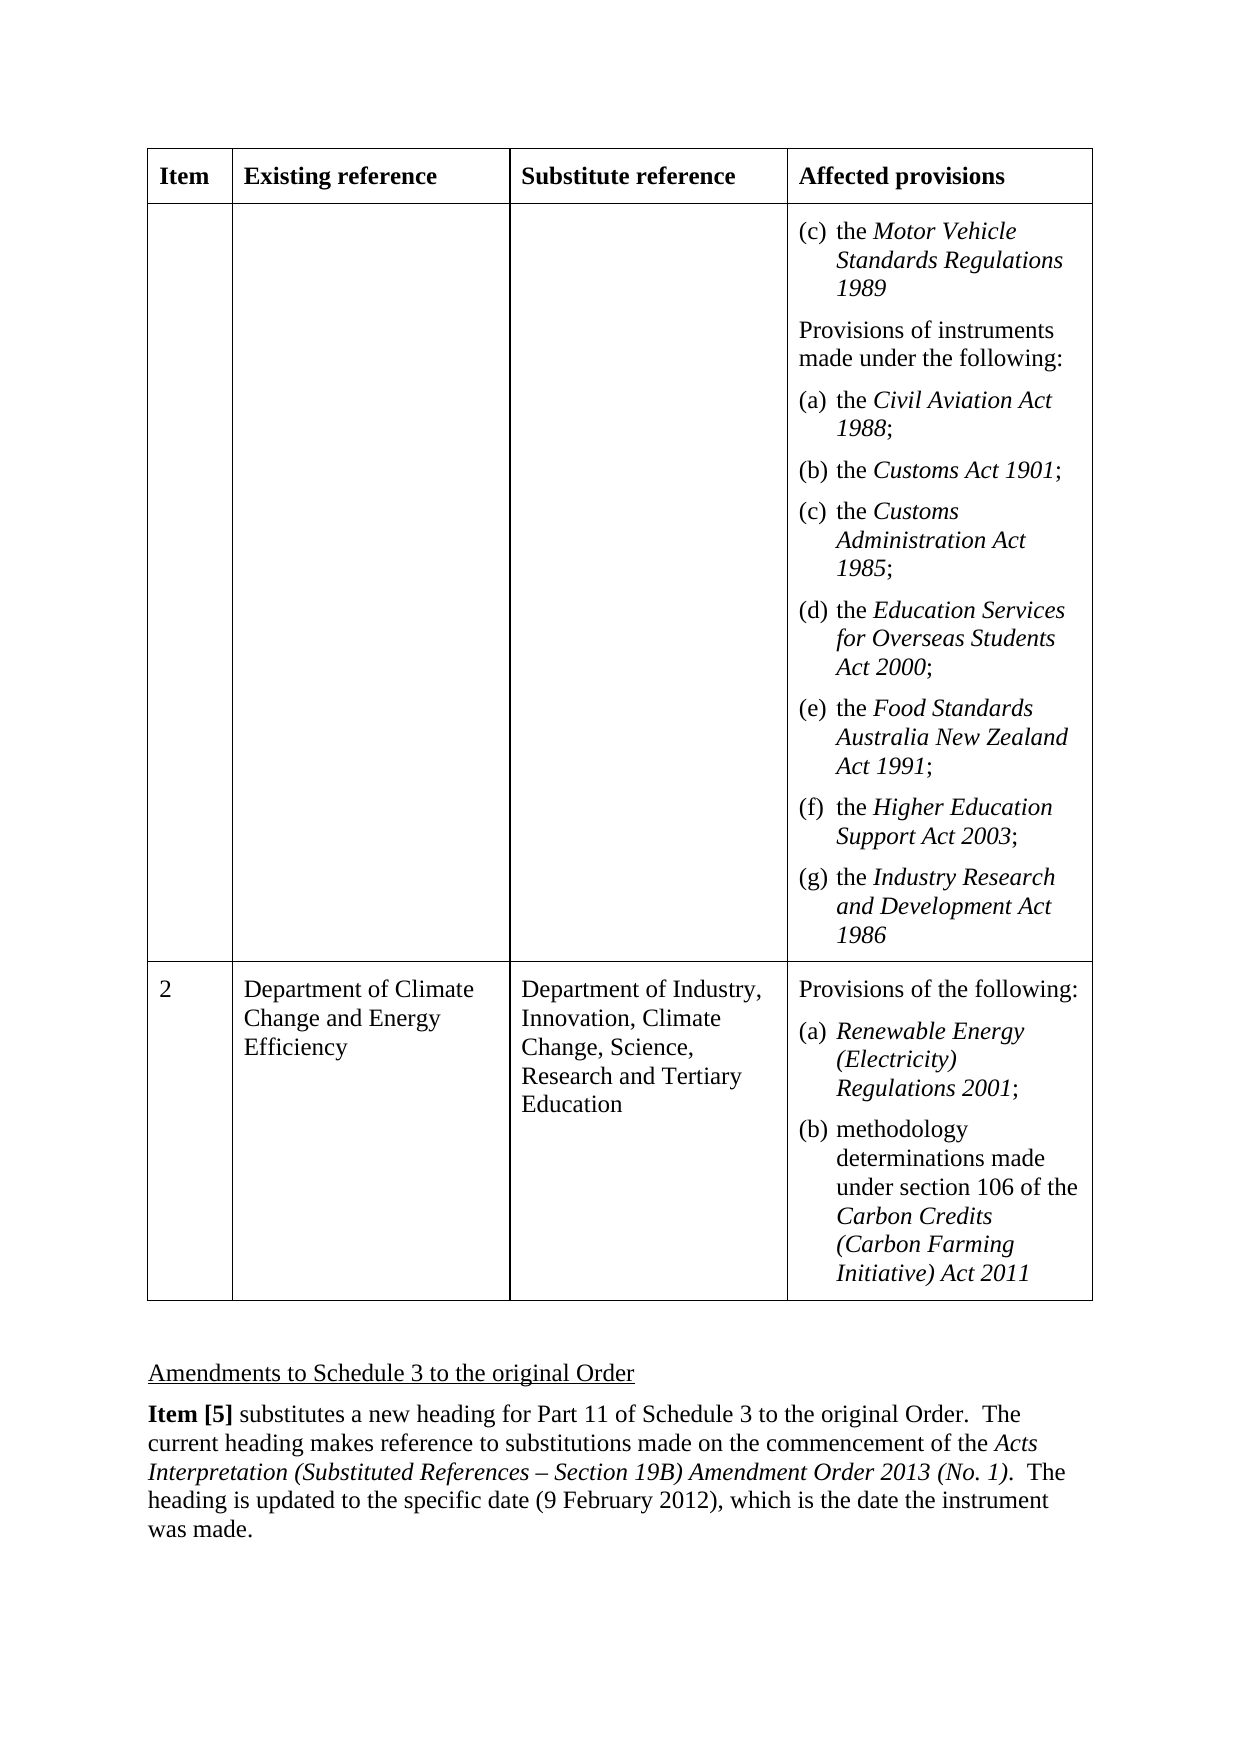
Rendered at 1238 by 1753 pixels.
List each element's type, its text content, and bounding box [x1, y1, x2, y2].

text Item [5] substitutes a new heading for Part 11 of Schedule 3 to the original Order. The current heading makes reference to substitutions made on the commencement of the Acts Interpretation (Substituted References – Section 19B) Amendment Order 2013 (No. 1). The heading is updated to the specific date (9 February 2012), which is the date the instrument was made. [148, 1399, 1090, 1543]
text Amendments to Schedule 3 to the original Order [148, 1358, 1090, 1387]
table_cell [511, 204, 787, 961]
table_cell Provisions of the following: Renewable Energy (Electricity) Regulations 2001; methodology determinations made under section 106 of the Carbon Credits (Carbon Farming Initiative) Act 2011 [788, 962, 1092, 1299]
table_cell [788, 204, 1092, 961]
table_header Item [148, 149, 232, 202]
table_header Substitute reference [511, 149, 787, 202]
table_cell Department of Climate Change and Energy Efficiency [233, 962, 509, 1299]
table_header Affected provisions [788, 149, 1092, 202]
table_cell 1 [148, 204, 232, 961]
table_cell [233, 204, 509, 961]
table_header Existing reference [233, 149, 509, 202]
table_cell 2 [148, 962, 232, 1299]
table_cell Department of Industry, Innovation, Climate Change, Science, Research and Tertiary Education [511, 962, 787, 1299]
